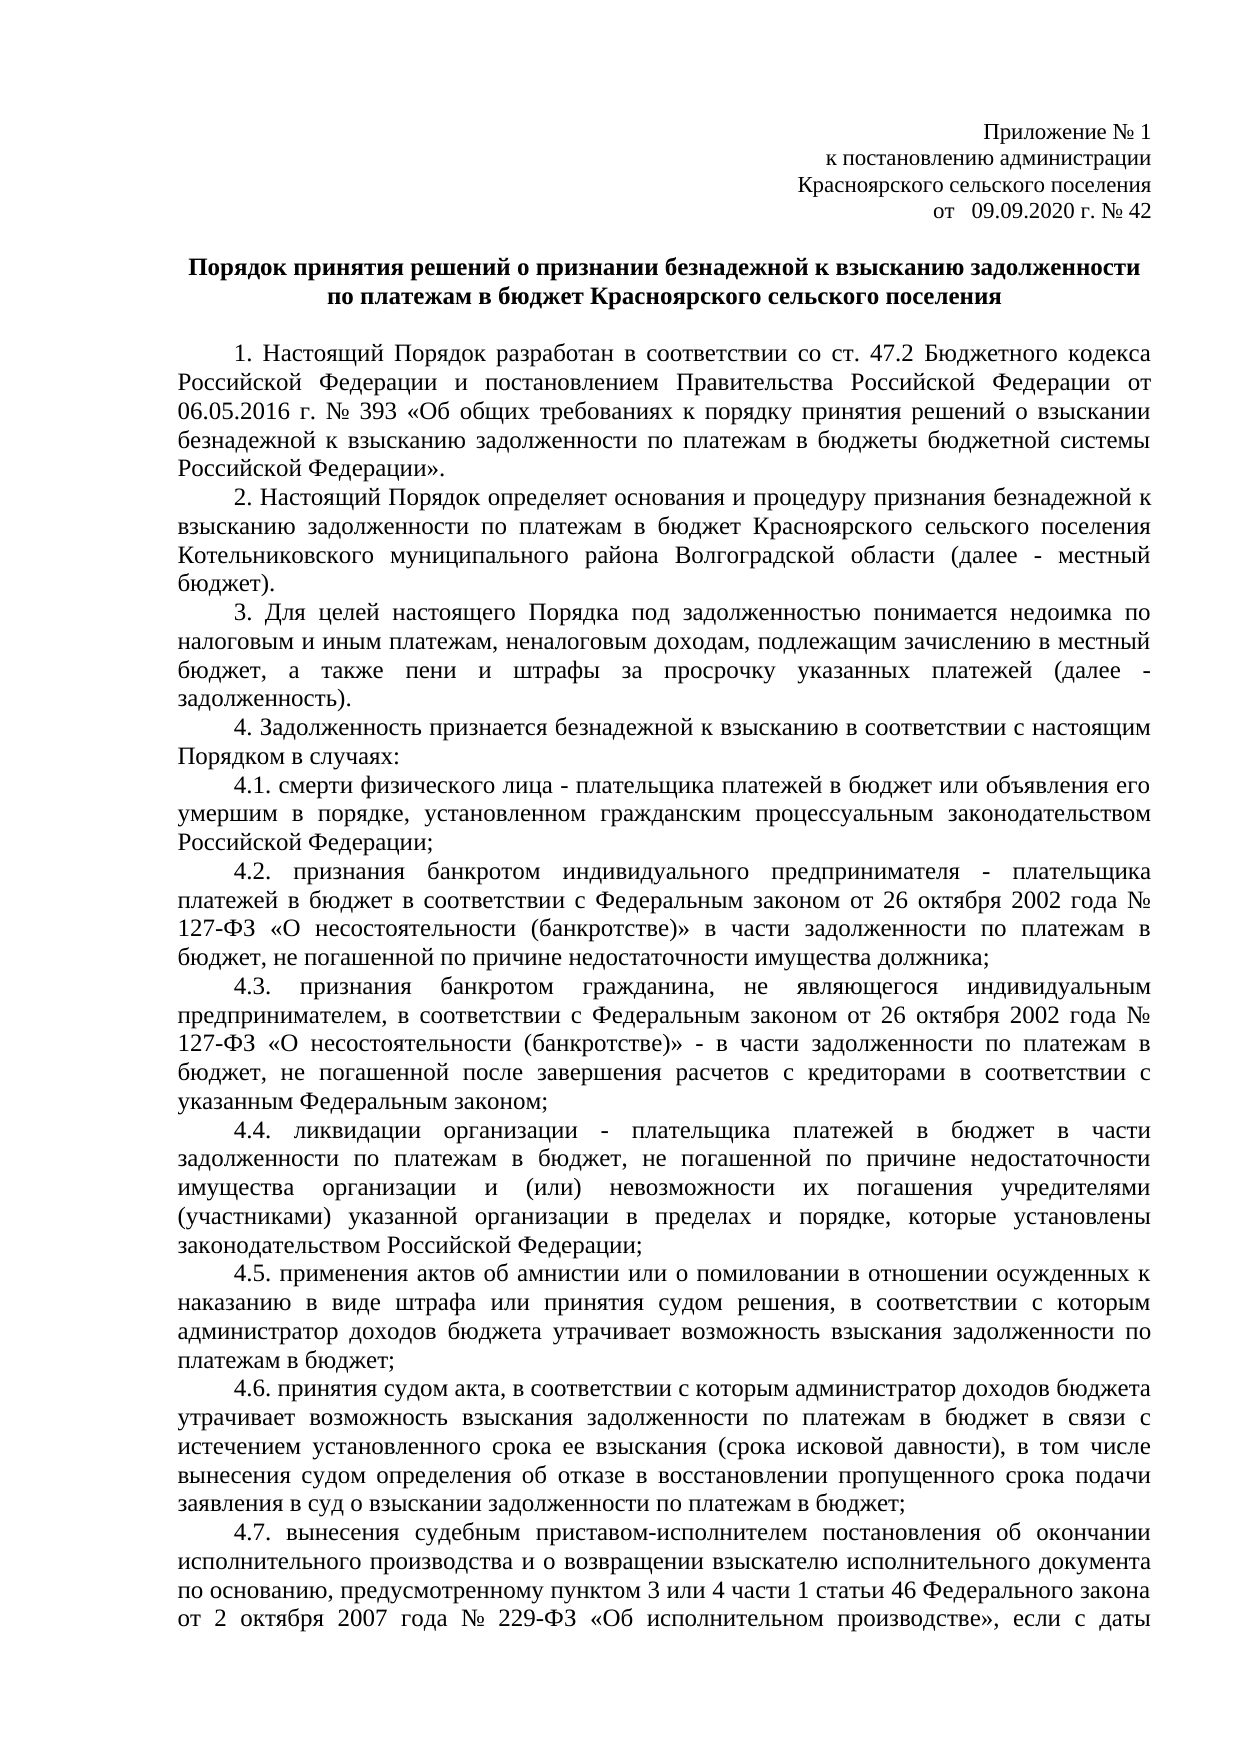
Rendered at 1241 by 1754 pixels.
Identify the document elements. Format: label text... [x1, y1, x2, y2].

text от 09.. № 42 [177, 197, 1152, 223]
text 4.4. ликвидации организации - плательщика платежей в бюджет в части задолженности по платежам в бюджет, не погашенной по причине недостаточности имущества организации и (или) невозможности их погашения учредителями (участниками) указанной организации в пределах и порядке, которые установлены законодательством Российской Федерации; [177, 1115, 1152, 1258]
text 1. Настоящий Порядок разработан в соответствии со ст. 47.2 Бюджетного кодекса Российской Федерации и постановлением Правительства Российской Федерации от 06.05.2016 г. № 393 «Об общих требованиях к порядку принятия решений о взыскании безнадежной к взысканию задолженности по платежам в бюджеты бюджетной системы Российской Федерации». [177, 338, 1152, 482]
text Красноярского сельского поселения [177, 171, 1152, 197]
text 2. Настоящий Порядок определяет основания и процедуру признания безнадежной к взысканию задолженности по платежам в бюджет Красноярского сельского поселения Котельниковского муниципального района Волгоградской области (далее - местный бюджет). [177, 482, 1152, 597]
text 4. Задолженность признается безнадежной к взысканию в соответствии с настоящим Порядком в случаях: [177, 712, 1152, 770]
text 4.1. смерти физического лица - плательщика платежей в бюджет или объявления его умершим в порядке, установленном гражданским процессуальным законодательством Российской Федерации; [177, 770, 1152, 856]
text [177, 1517, 1152, 1632]
text 4.6. принятия судом акта, в соответствии с которым администратор доходов бюджета утрачивает возможность взыскания задолженности по платежам в бюджет в связи с истечением установленного срока ее взыскания (срока исковой давности), в том числе вынесения судом определения об отказе в восстановлении пропущенного срока подачи заявления в суд о взыскании задолженности по платежам в бюджет; [177, 1373, 1152, 1517]
text 3. Для целей настоящего Порядка под задолженностью понимается недоимка по налоговым и иным платежам, неналоговым доходам, подлежащим зачислению в местный бюджет, а также пени и штрафы за просрочку указанных платежей (далее - задолженность). [177, 597, 1152, 712]
text Приложение № 1 [177, 118, 1152, 144]
text к постановлению администрации [177, 144, 1152, 171]
text Порядок принятия решений о признании безнадежной к взысканию задолженности по платежам в бюджет Красноярского сельского поселения [177, 252, 1152, 310]
text 4.2. признания банкротом индивидуального предпринимателя - плательщика платежей в бюджет в соответствии с Федеральным законом от 26 октября 2002 года № 127-ФЗ «О несостоятельности (банкротстве)» в части задолженности по платежам в бюджет, не погашенной по причине недостаточности имущества должника; [177, 856, 1152, 971]
text 4.5. применения актов об амнистии или о помиловании в отношении осужденных к наказанию в виде штрафа или принятия судом решения, в соответствии с которым администратор доходов бюджета утрачивает возможность взыскания задолженности по платежам в бюджет; [177, 1258, 1152, 1373]
text 4.3. признания банкротом гражданина, не являющегося индивидуальным предпринимателем, в соответствии с Федеральным законом от 26 октября 2002 года № 127-ФЗ «О несостоятельности (банкротстве)» - в части задолженности по платежам в бюджет, не погашенной после завершения расчетов с кредиторами в соответствии с указанным Федеральным законом; [177, 971, 1152, 1115]
